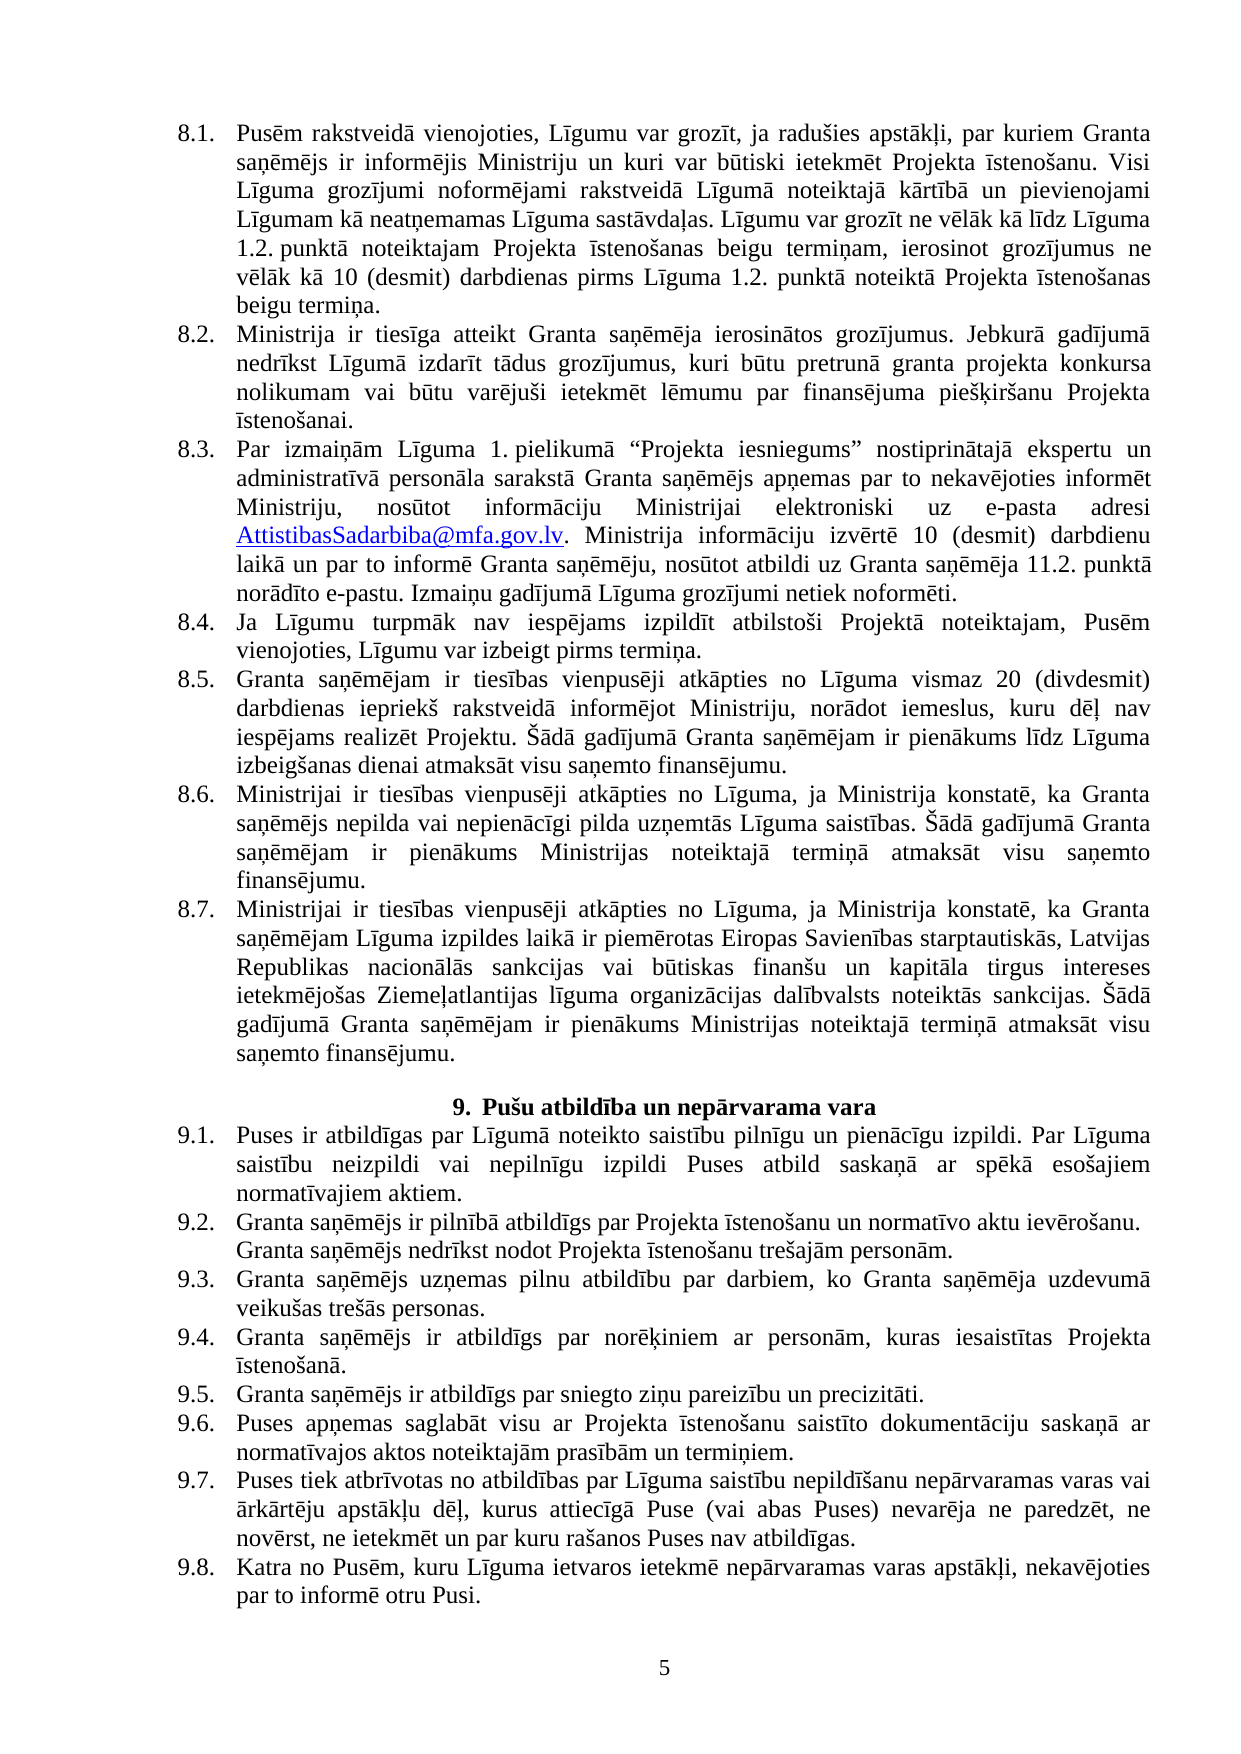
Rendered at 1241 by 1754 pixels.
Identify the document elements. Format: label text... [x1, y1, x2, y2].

list Granta saņēmējam ir tiesības vienpusēji atkāpties no Līguma vismaz 20 (divdesmit) darbdienas iepriekš rakstveidā informējot Ministriju, norādot iemeslus, kuru dēļ nav iespējams realizēt Projektu. Šādā gadījumā Granta saņēmējam ir pienākums līdz Līguma izbeigšanas dienai atmaksāt visu saņemto finansējumu. [177, 664, 1152, 779]
list Ministrijai ir tiesības vienpusēji atkāpties no Līguma, ja Ministrija konstatē, ka Granta saņēmējs nepilda vai nepienācīgi pilda uzņemtās Līguma saistības. Šādā gadījumā Granta saņēmējam ir pienākums Ministrijas noteiktajā termiņā atmaksāt visu saņemto finansējumu. [177, 779, 1152, 894]
list Ja Līgumu turpmāk nav iespējams izpildīt atbilstoši Projektā noteiktajam, Pusēm vienojoties, Līgumu var izbeigt pirms termiņa. [177, 607, 1152, 664]
list Par izmaiņām Līguma 1. pielikumā “Projekta iesniegums” nostiprinātajā ekspertu un administratīvā personāla sarakstā Granta saņēmējs apņemas par to nekavējoties informēt Ministriju, nosūtot informāciju Ministrijai elektroniski uz e-pasta adresi AttistibasSadarbiba@mfa.gov.lv. Ministrija informāciju izvērtē 10 (desmit) darbdienu laikā un par to informē Granta saņēmēju, nosūtot atbildi uz Granta saņēmēja 11.2. punktā norādīto e-pastu. Izmaiņu gadījumā Līguma grozījumi netiek noformēti. [177, 434, 1152, 607]
list Puses ir atbildīgas par Līgumā noteikto saistību pilnīgu un pienācīgu izpildi. Par Līguma saistību neizpildi vai nepilnīgu izpildi Puses atbild saskaņā ar spēkā esošajiem normatīvajiem aktiem. [177, 1121, 1152, 1207]
list Pušu atbildība un nepārvarama vara [177, 1092, 1152, 1121]
list Granta saņēmējs ir pilnībā atbildīgs par Projekta īstenošanu un normatīvo aktu ievērošanu. Granta saņēmējs nedrīkst nodot Projekta īstenošanu trešajām personām. [177, 1207, 1152, 1264]
list Ministrijai ir tiesības vienpusēji atkāpties no Līguma, ja Ministrija konstatē, ka Granta saņēmējam Līguma izpildes laikā ir piemērotas Eiropas Savienības starptautiskās, Latvijas Republikas nacionālās sankcijas vai būtiskas finanšu un kapitāla tirgus intereses ietekmējošas Ziemeļatlantijas līguma organizācijas dalībvalsts noteiktās sankcijas. Šādā gadījumā Granta saņēmējam ir pienākums Ministrijas noteiktajā termiņā atmaksāt visu saņemto finansējumu. [177, 894, 1152, 1067]
list Granta saņēmējs uzņemas pilnu atbildību par darbiem, ko Granta saņēmēja uzdevumā veikušas trešās personas. [177, 1264, 1152, 1322]
list Puses apņemas saglabāt visu ar Projekta īstenošanu saistīto dokumentāciju saskaņā ar normatīvajos aktos noteiktajām prasībām un termiņiem. [177, 1408, 1152, 1466]
list Puses tiek atbrīvotas no atbildības par Līguma saistību nepildīšanu nepārvaramas varas vai ārkārtēju apstākļu dēļ, kurus attiecīgā Puse (vai abas Puses) nevarēja ne paredzēt, ne novērst, ne ietekmēt un par kuru rašanos Puses nav atbildīgas. [177, 1466, 1152, 1552]
list Ministrija ir tiesīga atteikt Granta saņēmēja ierosinātos grozījumus. Jebkurā gadījumā nedrīkst Līgumā izdarīt tādus grozījumus, kuri būtu pretrunā granta projekta konkursa nolikumam vai būtu varējuši ietekmēt lēmumu par finansējuma piešķiršanu Projekta īstenošanai. [177, 319, 1152, 434]
list Granta saņēmējs ir atbildīgs par norēķiniem ar personām, kuras iesaistītas Projekta īstenošanā. [177, 1322, 1152, 1379]
list Katra no Pusēm, kuru Līguma ietvaros ietekmē nepārvaramas varas apstākļi, nekavējoties par to informē otru Pusi. [177, 1552, 1152, 1609]
list Pusēm rakstveidā vienojoties, Līgumu var grozīt, ja radušies apstākļi, par kuriem Granta saņēmējs ir informējis Ministriju un kuri var būtiski ietekmēt Projekta īstenošanu. Visi Līguma grozījumi noformējami rakstveidā Līgumā noteiktajā kārtībā un pievienojami Līgumam kā neatņemamas Līguma sastāvdaļas. Līgumu var grozīt ne vēlāk kā līdz Līguma 1.2. punktā noteiktajam Projekta īstenošanas beigu termiņam, ierosinot grozījumus ne vēlāk kā 10 (desmit) darbdienas pirms Līguma 1.2. punktā noteiktā Projekta īstenošanas beigu termiņa. [177, 118, 1152, 319]
list Granta saņēmējs ir atbildīgs par sniegto ziņu pareizību un precizitāti. [177, 1379, 1152, 1408]
